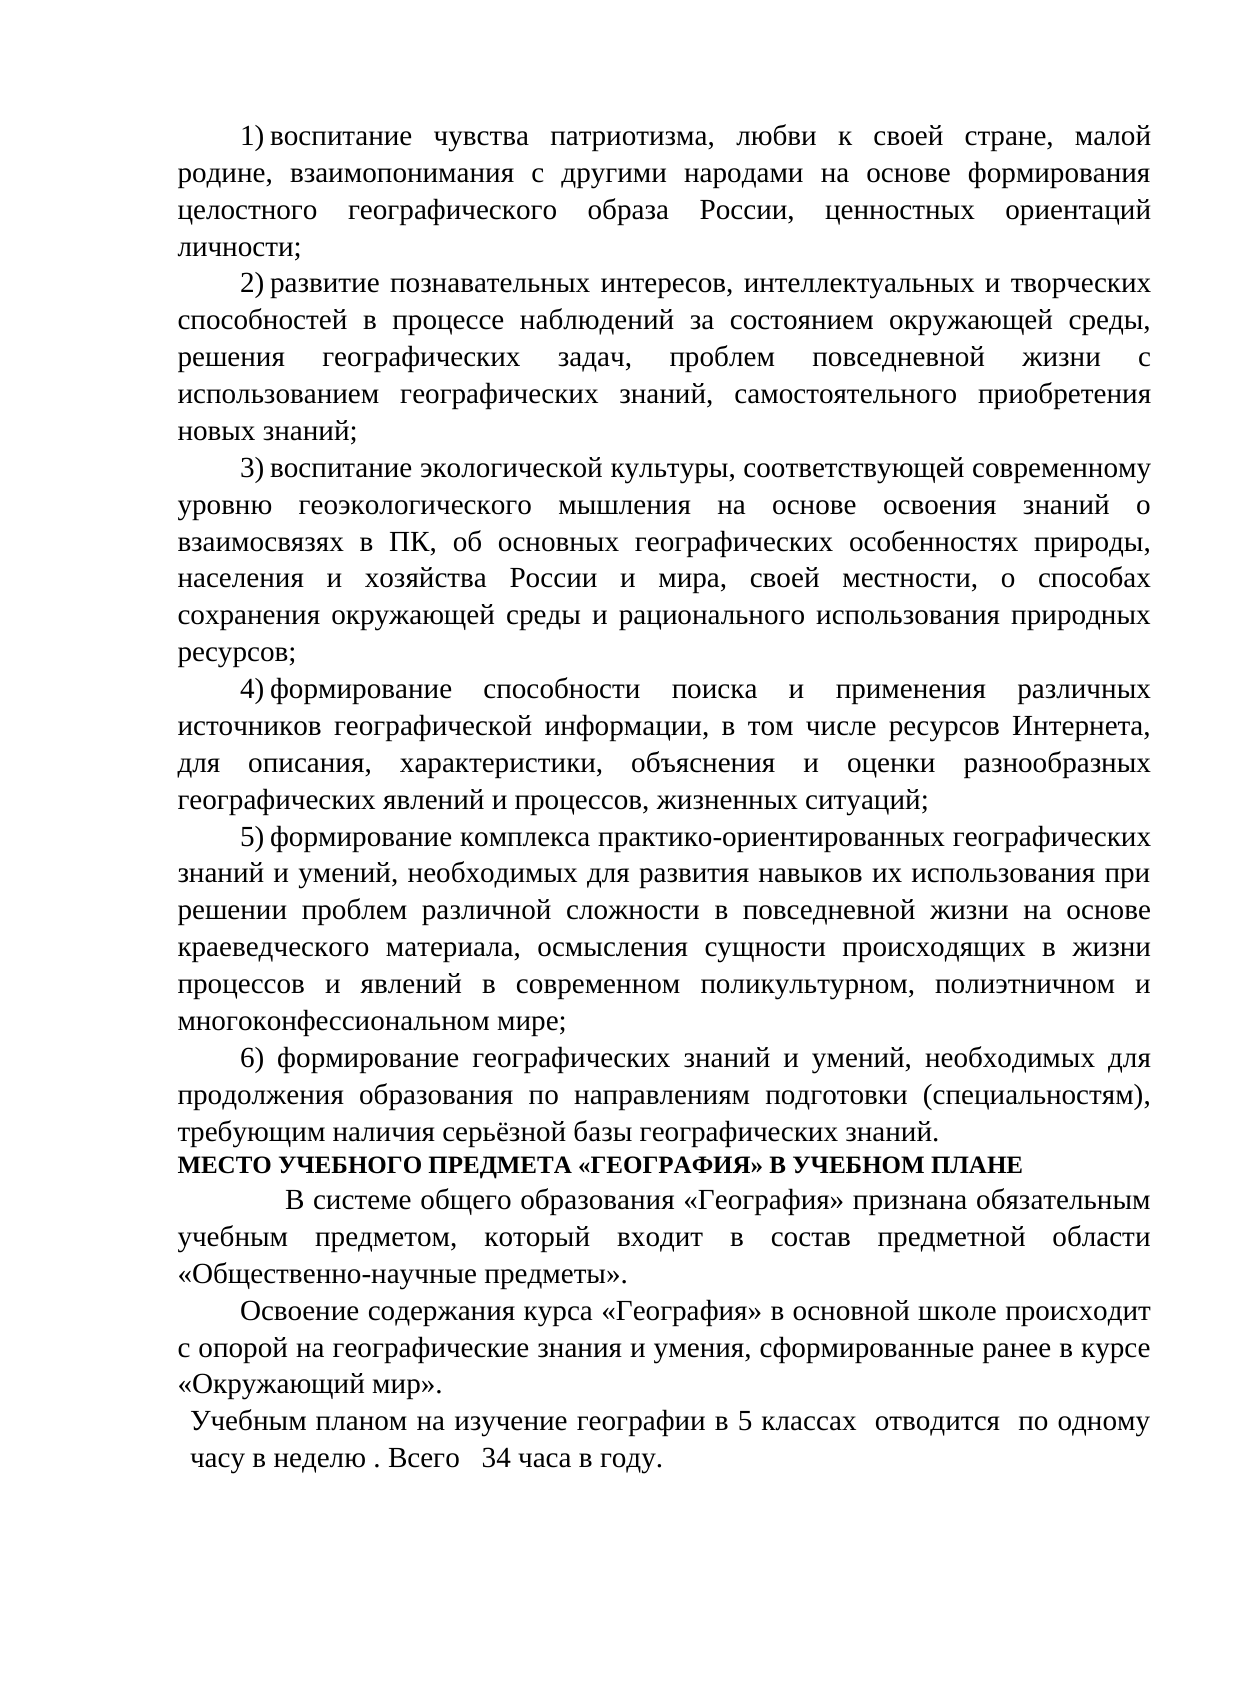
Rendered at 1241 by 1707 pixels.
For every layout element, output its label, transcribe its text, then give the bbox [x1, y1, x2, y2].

text 3) воспитание экологической культуры, соответствующей современному уровню геоэкологического мышления на основе освоения знаний о взаимосвязях в ПК, об основных географических особенностях природы, населения и хозяйства России и мира, своей местности, о способах сохранения окружающей среды и рационального использования природных ресурсов; [177, 450, 1152, 668]
text 2) развитие познавательных интересов, интеллектуальных и творческих способностей в процессе наблюдений за состоянием окружающей среды, решения географических задач, проблем повседневной жизни с использованием географических знаний, самостоятельного приобретения новых знаний; [177, 266, 1152, 447]
text МЕСТО УЧЕБНОГО ПРЕДМЕТА «ГЕОГРАФИЯ» В УЧЕБНОМ ПЛАНЕ [177, 1151, 1152, 1179]
text 6) формирование географических знаний и умений, необходимых для продолжения образования по направлениям подготовки (специальностям), требующим наличия серьёзной базы географических знаний. [177, 1040, 1152, 1147]
text Учебным планом на изучение географии в 5 классах отводится по одному часу в неделю . Всего 34 часа в году. [190, 1403, 1152, 1474]
text 1) воспитание чувства патриотизма, любви к своей стране, малой родине, взаимопонимания с другими народами на основе формирования целостного географического образа России, ценностных ориентаций личности; [177, 118, 1152, 262]
text 5) формирование комплекса практико-ориентированных географических знаний и умений, необходимых для развития навыков их использования при решении проблем различной сложности в повседневной жизни на основе краеведческого материала, осмысления сущности происходящих в жизни процессов и явлений в современном поликультурном, полиэтничном и многоконфессиональном мире; [177, 819, 1152, 1037]
text 4) формирование способности поиска и применения различных источников географической информации, в том числе ресурсов Интернета, для описания, характеристики, объяснения и оценки разнообразных географических явлений и процессов, жизненных ситуаций; [177, 671, 1152, 815]
text В системе общего образования «География» признана обязательным учебным предметом, который входит в состав предметной области «Общественно-научные предметы». [177, 1182, 1152, 1289]
text Освоение содержания курса «География» в основной школе происходит с опорой на географические знания и умения, сформированные ранее в курсе «Окружающий мир». [177, 1293, 1152, 1400]
